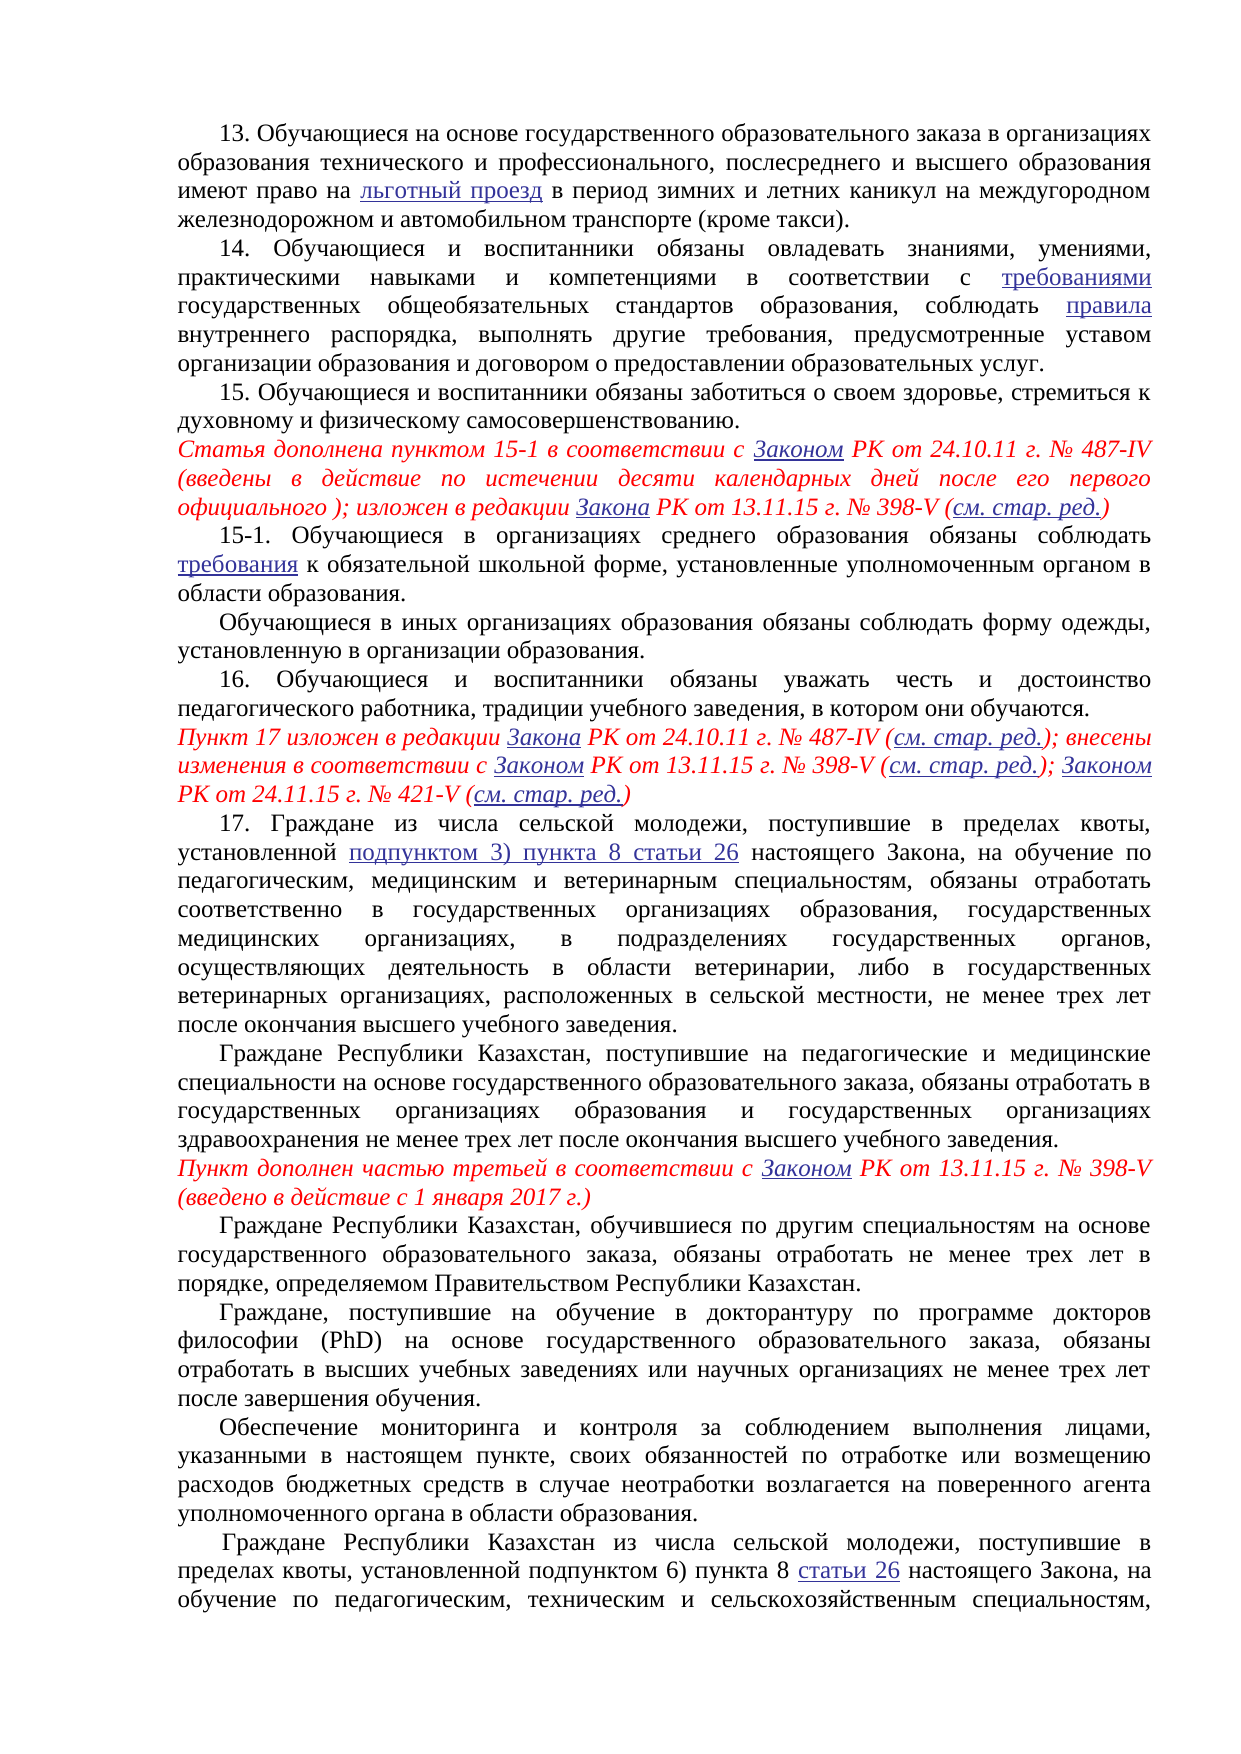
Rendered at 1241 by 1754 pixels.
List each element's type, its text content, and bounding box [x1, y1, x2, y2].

text Статья дополнена пунктом 15-1 в соответствии с 3аконом РК от 24.10.11 г. № 487-IV (введены в действие по истечении десяти календарных дней после его первого официального ); изложен в редакции Закона РК от 13.11.15 г. № 398-V (см. стар. ред.) [177, 434, 1152, 521]
text 16. Обучающиеся и воспитанники обязаны уважать честь и достоинство педагогического работника, традиции учебного заведения, в котором они обучаются. [177, 664, 1152, 722]
text Граждане Республики Казахстан, обучившиеся по другим специальностям на основе государственного образовательного заказа, обязаны отработать не менее трех лет в порядке, определяемом Правительством Республики Казахстан. [177, 1211, 1152, 1297]
text Граждане Республики Казахстан, поступившие на педагогические и медицинские специальности на основе государственного образовательного заказа, обязаны отработать в государственных организациях образования и государственных организациях здравоохранения не менее трех лет после окончания высшего учебного заведения. [177, 1038, 1152, 1153]
text 15-1. Обучающиеся в организациях среднего образования обязаны соблюдать требования к обязательной школьной форме, установленные уполномоченным органом в области образования. [177, 521, 1152, 607]
text 13. Обучающиеся на основе государственного образовательного заказа в организациях образования технического и профессионального, послесреднего и высшего образования имеют право на льготный проезд в период зимних и летних каникул на междугородном железнодорожном и автомобильном транспорте (кроме такси). [177, 118, 1152, 233]
text 14. Обучающиеся и воспитанники обязаны овладевать знаниями, умениями, практическими навыками и компетенциями в соответствии с требованиями государственных общеобязательных стандартов образования, соблюдать правила внутреннего распорядка, выполнять другие требования, предусмотренные уставом организации образования и договором о предоставлении образовательных услуг. [177, 233, 1152, 377]
text Пункт 17 изложен в редакции 3акона РК от 24.10.11 г. № 487-IV (см. стар. ред.); внесены изменения в соответствии с Законом РК от 13.11.15 г. № 398-V (см. стар. ред.); Законом РК от 24.11.15 г. № 421-V (см. стар. ред.) [177, 722, 1152, 808]
text 15. Обучающиеся и воспитанники обязаны заботиться о своем здоровье, стремиться к духовному и физическому самосовершенствованию. [177, 377, 1152, 434]
text 17. Граждане из числа сельской молодежи, поступившие в пределах квоты, установленной подпунктом 3) пункта 8 статьи 26 настоящего Закона, на обучение по педагогическим, медицинским и ветеринарным специальностям, обязаны отработать соответственно в государственных организациях образования, государственных медицинских организациях, в подразделениях государственных органов, осуществляющих деятельность в области ветеринарии, либо в государственных ветеринарных организациях, расположенных в сельской местности, не менее трех лет после окончания высшего учебного заведения. [177, 808, 1152, 1038]
text Обучающиеся в иных организациях образования обязаны соблюдать форму одежды, установленную в организации образования. [177, 607, 1152, 664]
text Пункт дополнен частью третьей в соответствии с Законом РК от 13.11.15 г. № 398-V (введено в действие с 1 января 2017 г.) [177, 1153, 1152, 1211]
text Граждане, поступившие на обучение в докторантуру по программе докторов философии (PhD) на основе государственного образовательного заказа, обязаны отработать в высших учебных заведениях или научных организациях не менее трех лет после завершения обучения. [177, 1297, 1152, 1412]
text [177, 1527, 1152, 1613]
text Обеспечение мониторинга и контроля за соблюдением выполнения лицами, указанными в настоящем пункте, своих обязанностей по отработке или возмещению расходов бюджетных средств в случае неотработки возлагается на поверенного агента уполномоченного органа в области образования. [177, 1412, 1152, 1527]
